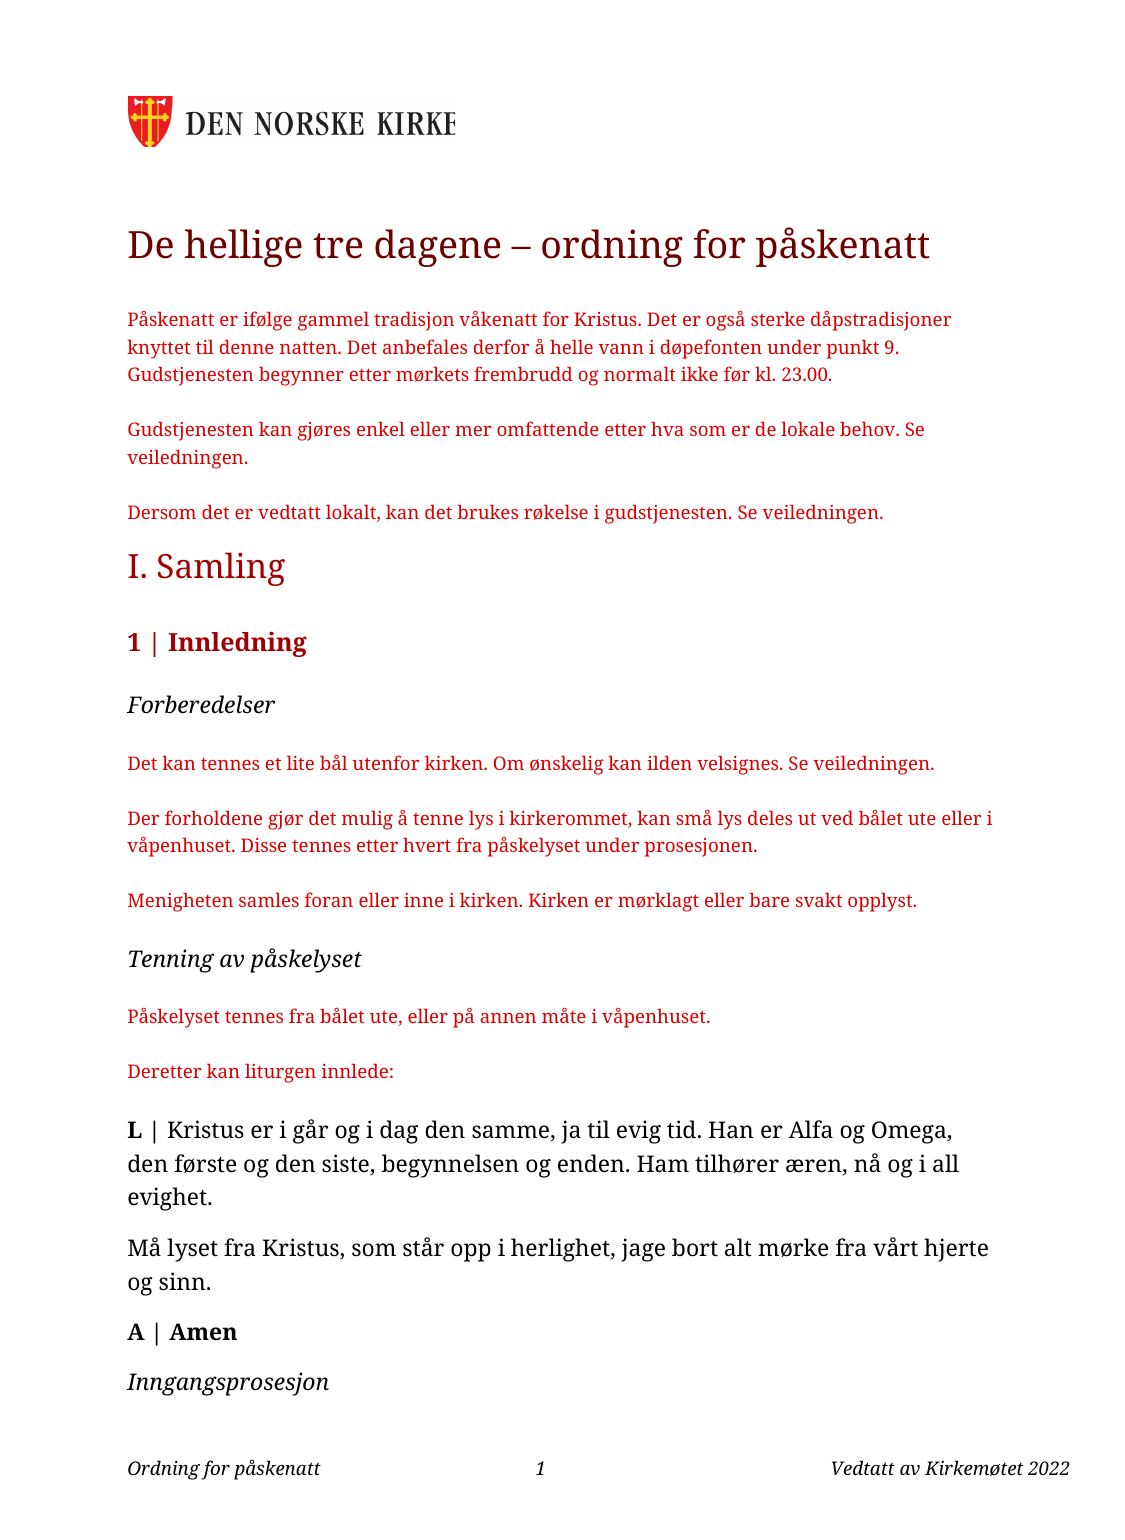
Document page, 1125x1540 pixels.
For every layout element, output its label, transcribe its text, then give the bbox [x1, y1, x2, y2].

text Menigheten samles foran eller inne i kirken. Kirken er mørklagt eller bare svakt opplyst. [127, 887, 998, 913]
text Påskelyset tennes fra bålet ute, eller på annen måte i våpenhuset. [127, 1004, 998, 1029]
text Der forholdene gjør det mulig å tenne lys i kirkerommet, kan små lys deles ut ved bålet ute eller i våpenhuset. Disse tennes etter hvert fra påskelyset under prosesjonen. [127, 805, 998, 858]
text Dersom det er vedtatt lokalt, kan det brukes røkelse i gudstjenesten. Se veiledningen. [127, 499, 998, 524]
text Inngangsprosesjon [127, 1366, 998, 1397]
picture [127, 96, 456, 147]
subtitle I. Samling [127, 543, 998, 589]
text Må lyset fra Kristus, som står opp i herlighet, jage bort alt mørke fra vårt hjerte og sinn. [127, 1232, 998, 1297]
text Gudstjenesten kan gjøres enkel eller mer omfattende etter hva som er de lokale behov. Se veiledningen. [127, 417, 998, 469]
text Det kan tennes et lite bål utenfor kirken. Om ønskelig kan ilden velsignes. Se veiledningen. [127, 750, 998, 776]
text Forberedelser [127, 689, 998, 720]
text Deretter kan liturgen innlede: [127, 1059, 998, 1084]
text A | Amen [127, 1316, 998, 1347]
subtitle 1 | Innledning [127, 624, 998, 659]
text Tenning av påskelyset [127, 942, 998, 974]
text L | Kristus er i går og i dag den samme, ja til evig tid. Han er Alfa og Omega, den første og den siste, begynnelsen og enden. Ham tilhører æren, nå og i all evighet. [127, 1114, 998, 1212]
text Påskenatt er ifølge gammel tradisjon våkenatt for Kristus. Det er også sterke dåpstradisjoner knyttet til denne natten. Det anbefales derfor å helle vann i døpefonten under punkt 9. Gudstjenesten begynner etter mørkets frembrudd og normalt ikke før kl. 23.00. [127, 307, 998, 387]
subtitle De hellige tre dagene – ordning for påskenatt [127, 219, 998, 270]
